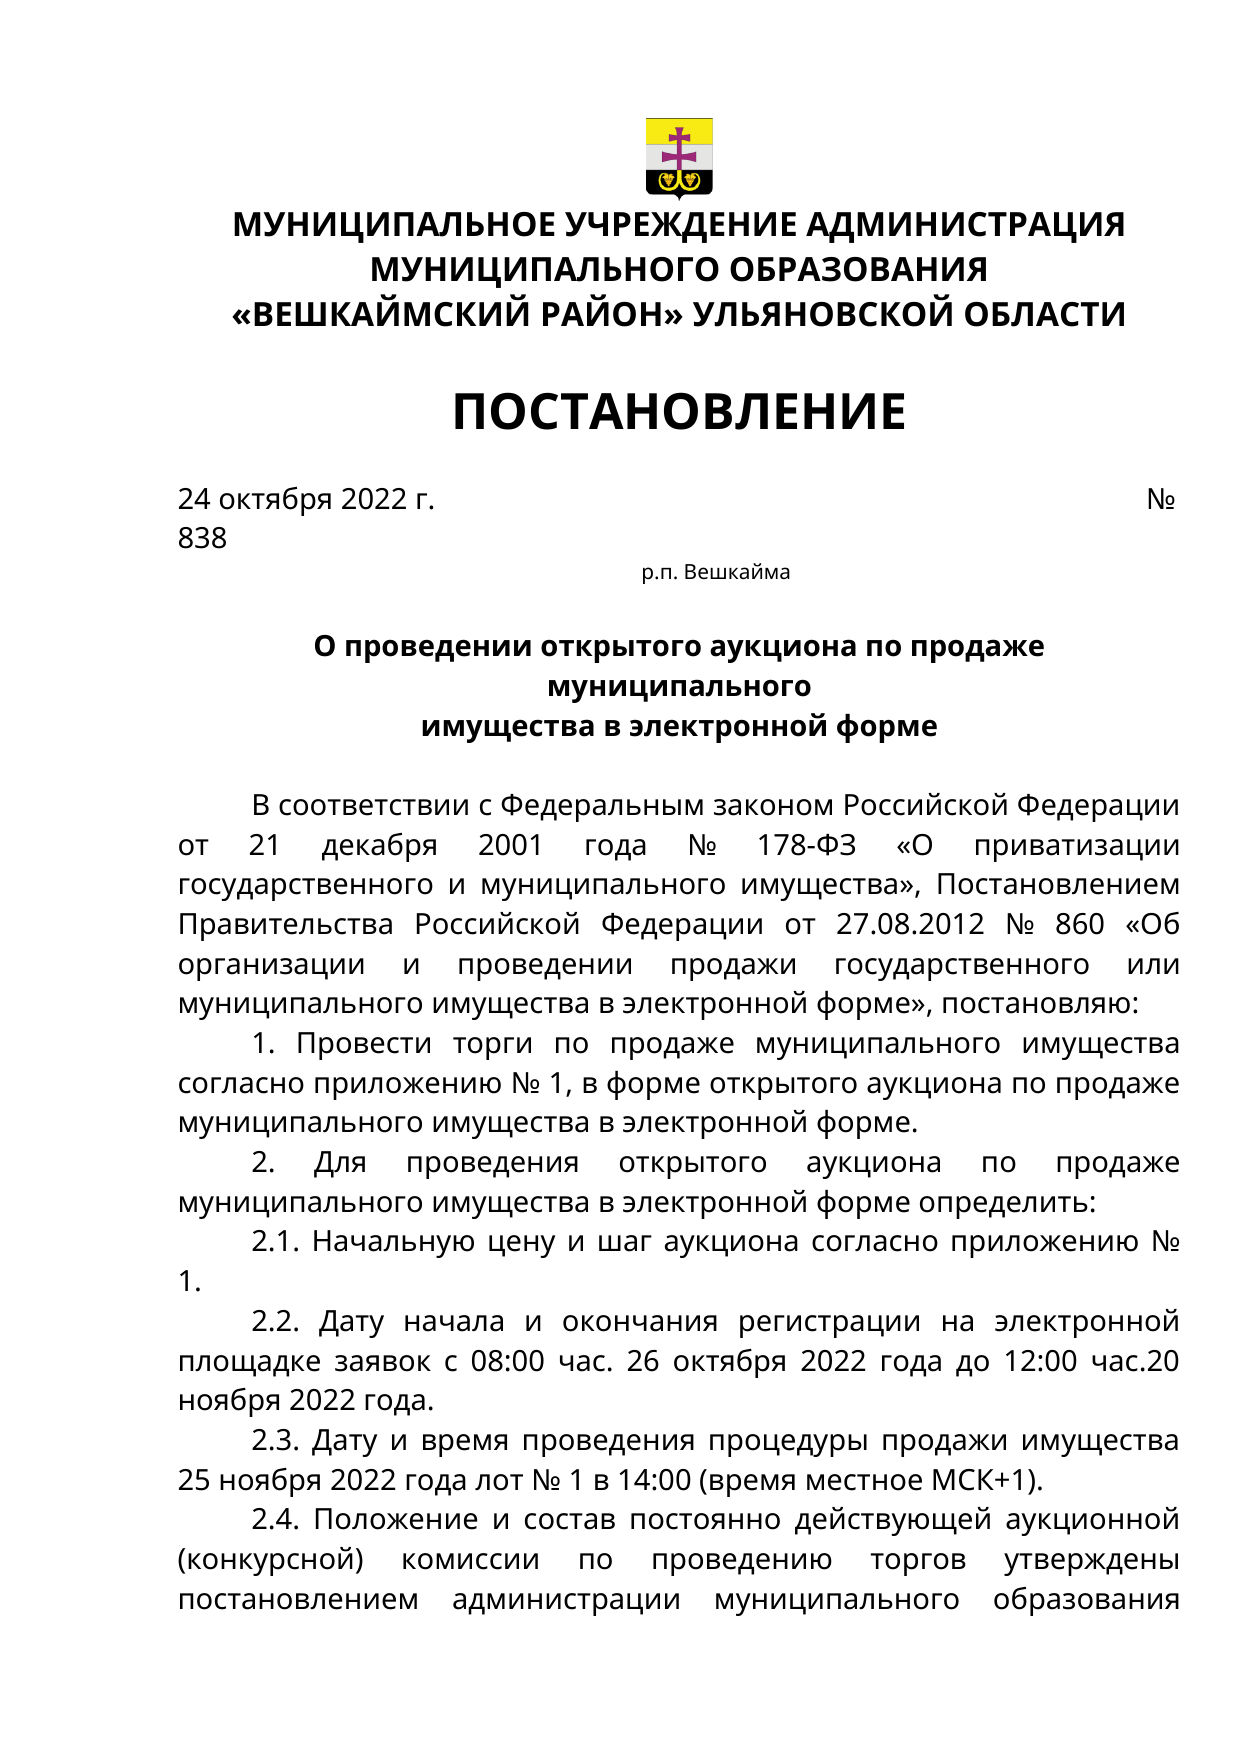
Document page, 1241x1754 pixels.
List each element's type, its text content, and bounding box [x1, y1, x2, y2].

text МУНИЦИПАЛЬНОЕ УЧРЕЖДЕНИЕ АДМИНИСТРАЦИЯ МУНИЦИПАЛЬНОГО ОБРАЗОВАНИЯ [177, 200, 1181, 291]
text 2.3. Дату и время проведения процедуры продажи имущества 25 ноября 2022 года лот № 1 в 14:00 (время местное МСК+1). [177, 1419, 1181, 1498]
text имущества в электронной форме [177, 705, 1181, 744]
picture [646, 118, 713, 201]
text 24 октября 2022 г. № 838 [177, 478, 1181, 557]
text 2.1. Начальную цену и шаг аукциона согласно приложению № 1. [177, 1221, 1181, 1300]
text ПОСТАНОВЛЕНИЕ [177, 376, 1181, 444]
text 2.2. Дату начала и окончания регистрации на электронной площадке заявок с 08:00 час. 26 октября 2022 года до 12:00 час.20 ноября 2022 года. [177, 1300, 1181, 1419]
text 1. Провести торги по продаже муниципального имущества согласно приложению № 1, в форме открытого аукциона по продаже муниципального имущества в электронной форме. [177, 1022, 1181, 1141]
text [177, 1498, 1181, 1618]
text «ВЕШКАЙМСКИЙ РАЙОН» УЛЬЯНОВСКОЙ ОБЛАСТИ [177, 291, 1181, 337]
text р.п. Вешкайма [177, 557, 1181, 586]
text В соответствии с Федеральным законом Российской Федерации от 21 декабря 2001 года № 178-ФЗ «О приватизации государственного и муниципального имущества», Постановлением Правительства Российской Федерации от 27.08.2012 № 860 «Об организации и проведении продажи государственного или муниципального имущества в электронной форме», постановляю: [177, 784, 1181, 1022]
text О проведении открытого аукциона по продаже муниципального [177, 625, 1181, 705]
text 2. Для проведения открытого аукциона по продаже муниципального имущества в электронной форме определить: [177, 1141, 1181, 1221]
